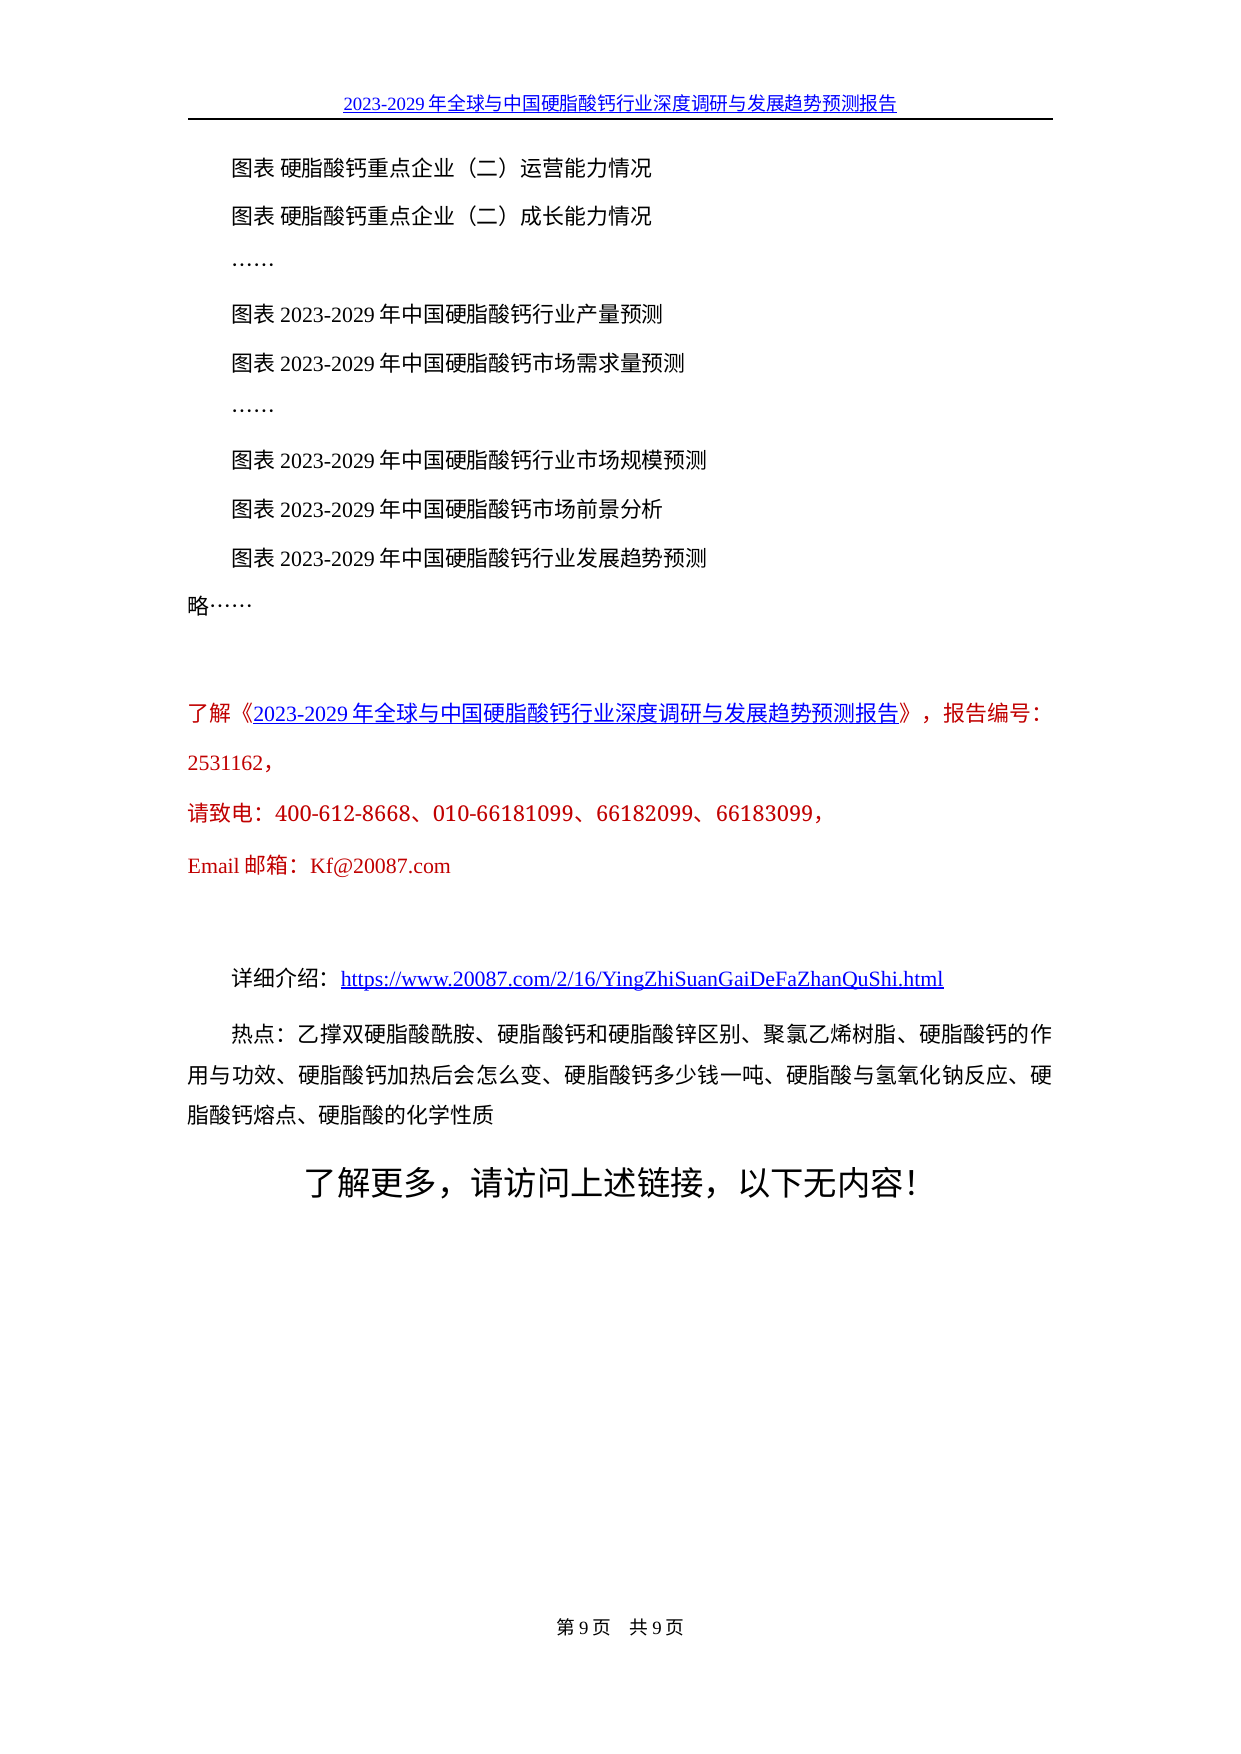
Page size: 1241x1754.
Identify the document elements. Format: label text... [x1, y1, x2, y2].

text 了解《2023-2029年全球与中国硬脂酸钙行业深度调研与发展趋势预测报告》，报告编号：2531162， [187, 695, 1053, 777]
text 热点：乙撑双硬脂酸酰胺、硬脂酸钙和硬脂酸锌区别、聚氯乙烯树脂、硬脂酸钙的作用与功效、硬脂酸钙加热后会怎么变、硬脂酸钙多少钱一吨、硬脂酸与氢氧化钠反应、硬脂酸钙熔点、硬脂酸的化学性质 [187, 1017, 1053, 1131]
text 请致电：400-612-8668、010-66181099、66182099、66183099， [187, 796, 1053, 828]
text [187, 150, 1053, 621]
text Email邮箱：Kf@20087.com [187, 847, 1053, 880]
text 详细介绍：https://www.20087.com/2/16/YingZhiSuanGaiDeFaZhanQuShi.html [187, 960, 1053, 993]
title 了解更多，请访问上述链接，以下无内容！ [187, 1148, 1053, 1213]
